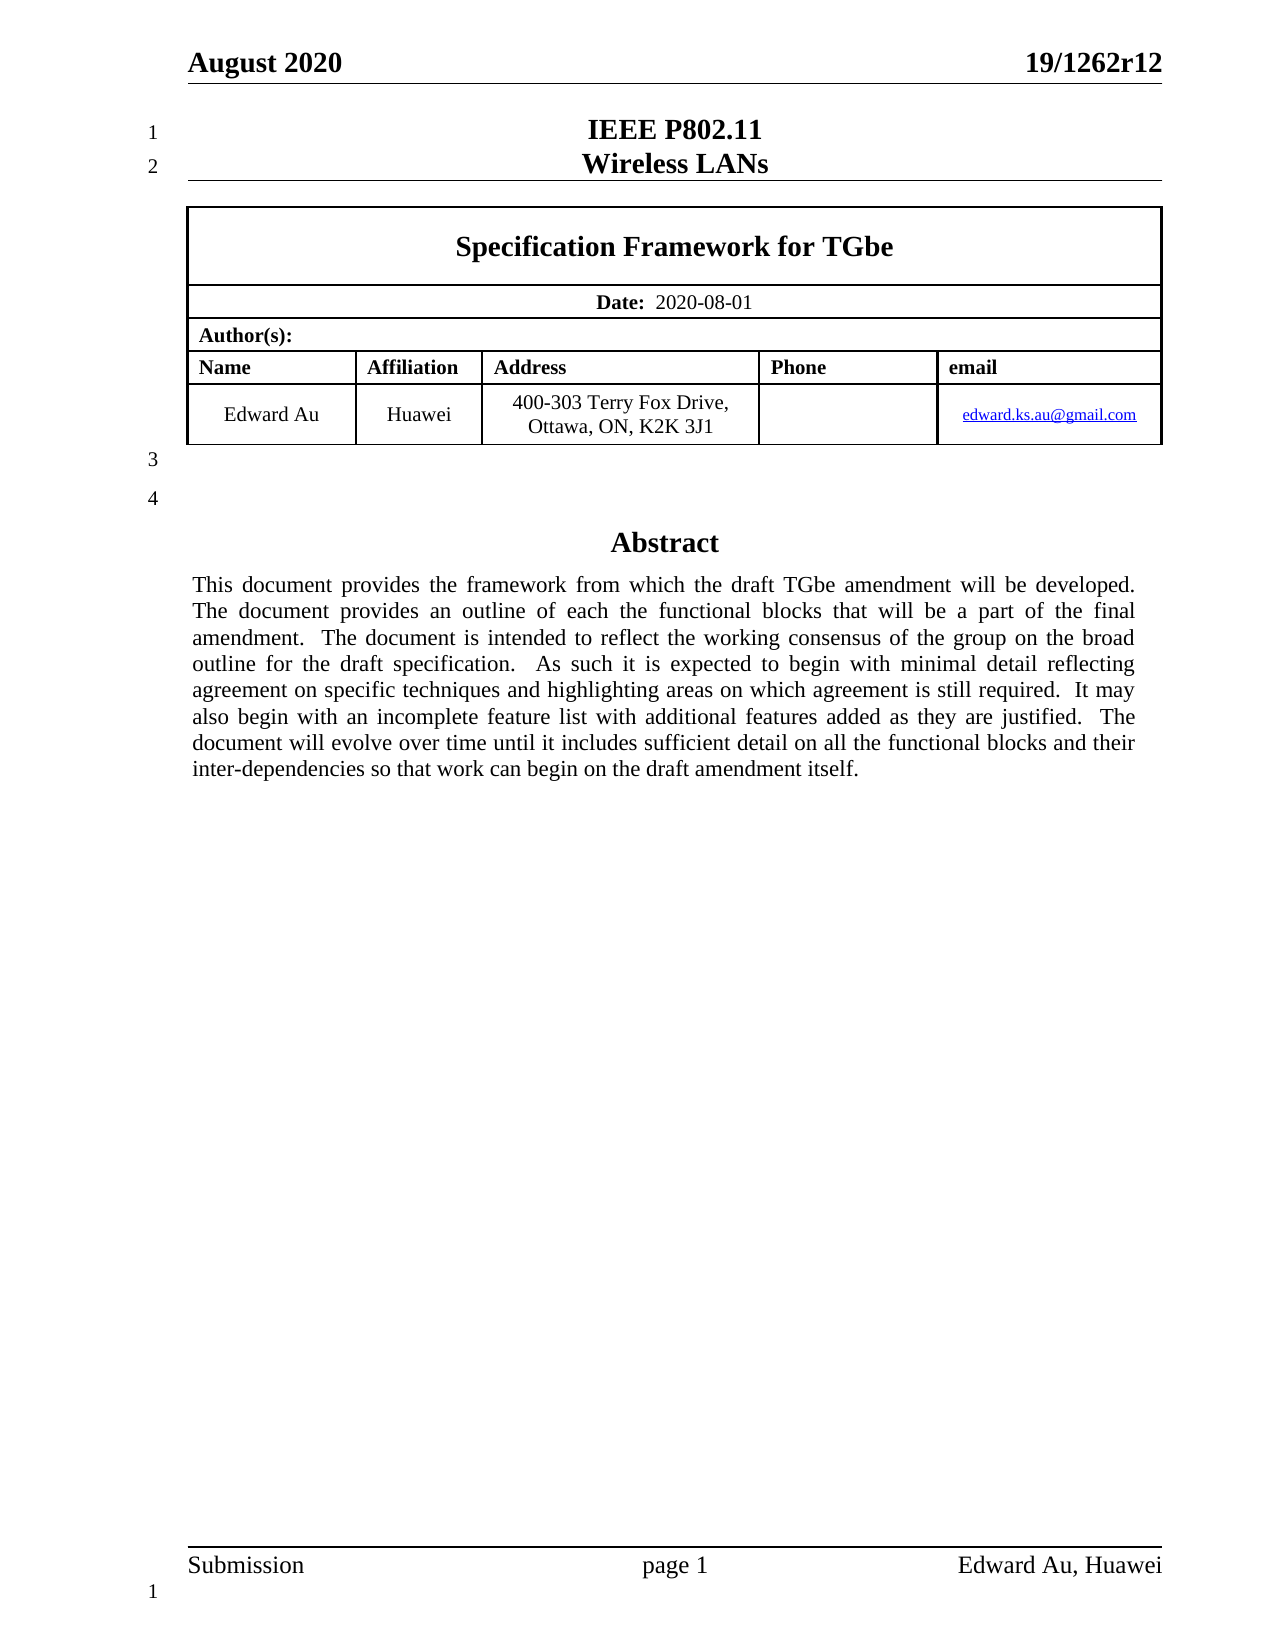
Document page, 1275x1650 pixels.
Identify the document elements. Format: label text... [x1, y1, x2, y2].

table_cell Date: 2020-08-01 [189, 286, 1160, 317]
table_cell Edward Au [189, 385, 355, 444]
table_cell Phone [760, 352, 936, 383]
table_cell Affiliation [357, 352, 481, 383]
table_cell Address [483, 352, 758, 383]
table_cell Huawei [357, 385, 481, 444]
table_cell Author(s): [189, 319, 1160, 350]
table_cell edward.ks.au@gmail.com [939, 385, 1160, 444]
table_header Specification Framework for TGbe [189, 208, 1160, 284]
table_cell email [939, 352, 1160, 383]
table_cell [760, 385, 936, 444]
text IEEE P802.11 Wireless LANs [187, 112, 1162, 181]
table_cell 400-303 Terry Fox Drive, Ottawa, ON, K2K 3J1 [483, 385, 758, 444]
table_cell Name [189, 352, 355, 383]
